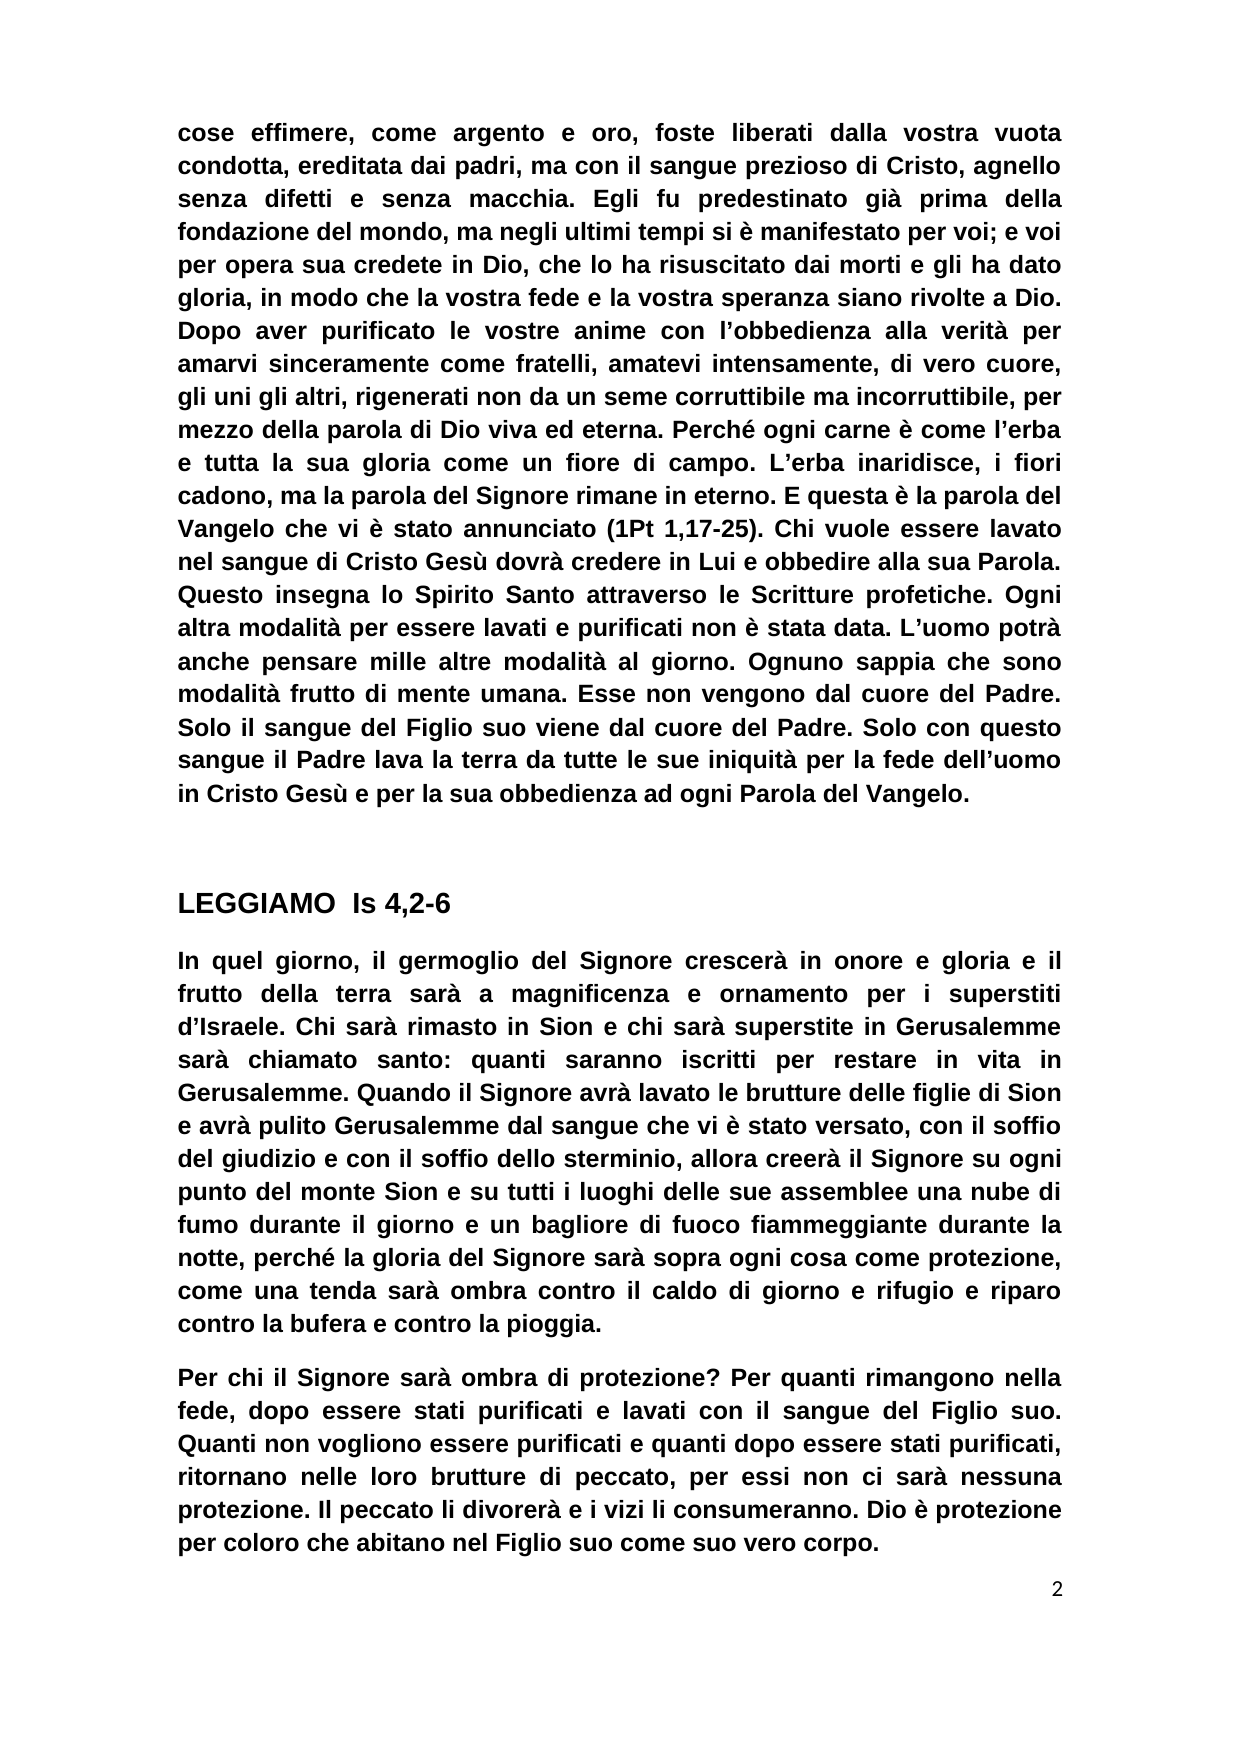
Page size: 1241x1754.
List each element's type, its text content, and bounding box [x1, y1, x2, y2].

text LEGGIAMO Is 4,2-6 [177, 886, 1063, 920]
text Per chi il Signore sarà ombra di protezione? Per quanti rimangono nella fede, dopo essere stati purificati e lavati con il sangue del Figlio suo. Quanti non vogliono essere purificati e quanti dopo essere stati purificati, ritornano nelle loro brutture di peccato, per essi non ci sarà nessuna protezione. Il peccato li divorerà e i vizi li consumeranno. Dio è protezione per coloro che abitano nel Figlio suo come suo vero corpo. [177, 1363, 1063, 1557]
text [177, 118, 1063, 807]
text In quel giorno, il germoglio del Signore crescerà in onore e gloria e il frutto della terra sarà a magnificenza e ornamento per i superstiti d’Israele. Chi sarà rimasto in Sion e chi sarà superstite in Gerusalemme sarà chiamato santo: quanti saranno iscritti per restare in vita in Gerusalemme. Quando il Signore avrà lavato le brutture delle figlie di Sion e avrà pulito Gerusalemme dal sangue che vi è stato versato, con il soffio del giudizio e con il soffio dello sterminio, allora creerà il Signore su ogni punto del monte Sion e su tutti i luoghi delle sue assemblee una nube di fumo durante il giorno e un bagliore di fuoco fiammeggiante durante la notte, perché la gloria del Signore sarà sopra ogni cosa come protezione, come una tenda sarà ombra contro il caldo di giorno e rifugio e riparo contro la bufera e contro la pioggia. [177, 946, 1063, 1338]
